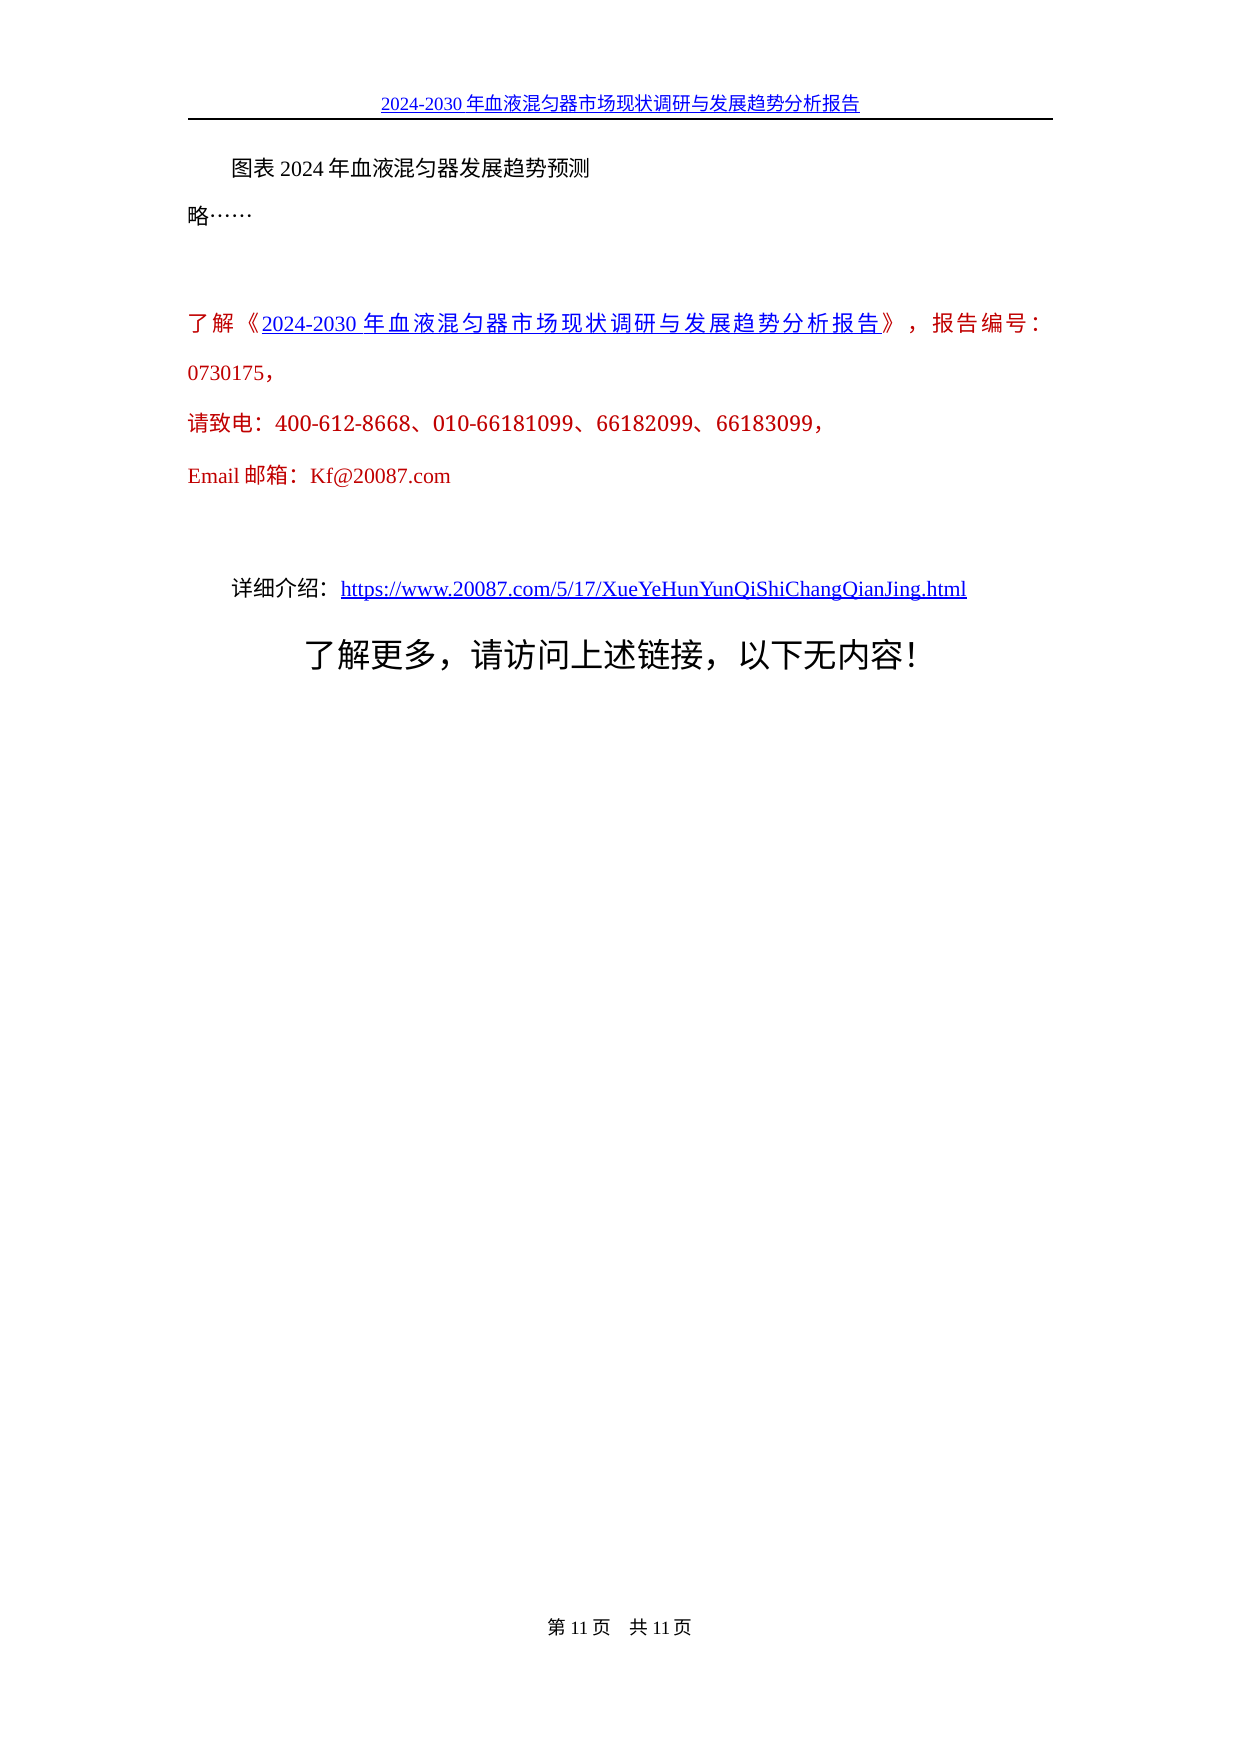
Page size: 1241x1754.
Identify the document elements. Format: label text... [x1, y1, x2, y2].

text 详细介绍：https://www.20087.com/5/17/XueYeHunYunQiShiChangQianJing.html [187, 570, 1053, 603]
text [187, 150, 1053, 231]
text Email邮箱：Kf@20087.com [187, 457, 1053, 490]
title 了解更多，请访问上述链接，以下无内容！ [187, 620, 1053, 685]
text 请致电：400-612-8668、010-66181099、66182099、66183099， [187, 406, 1053, 438]
text 了解《2024-2030年血液混匀器市场现状调研与发展趋势分析报告》，报告编号：0730175， [187, 305, 1053, 387]
